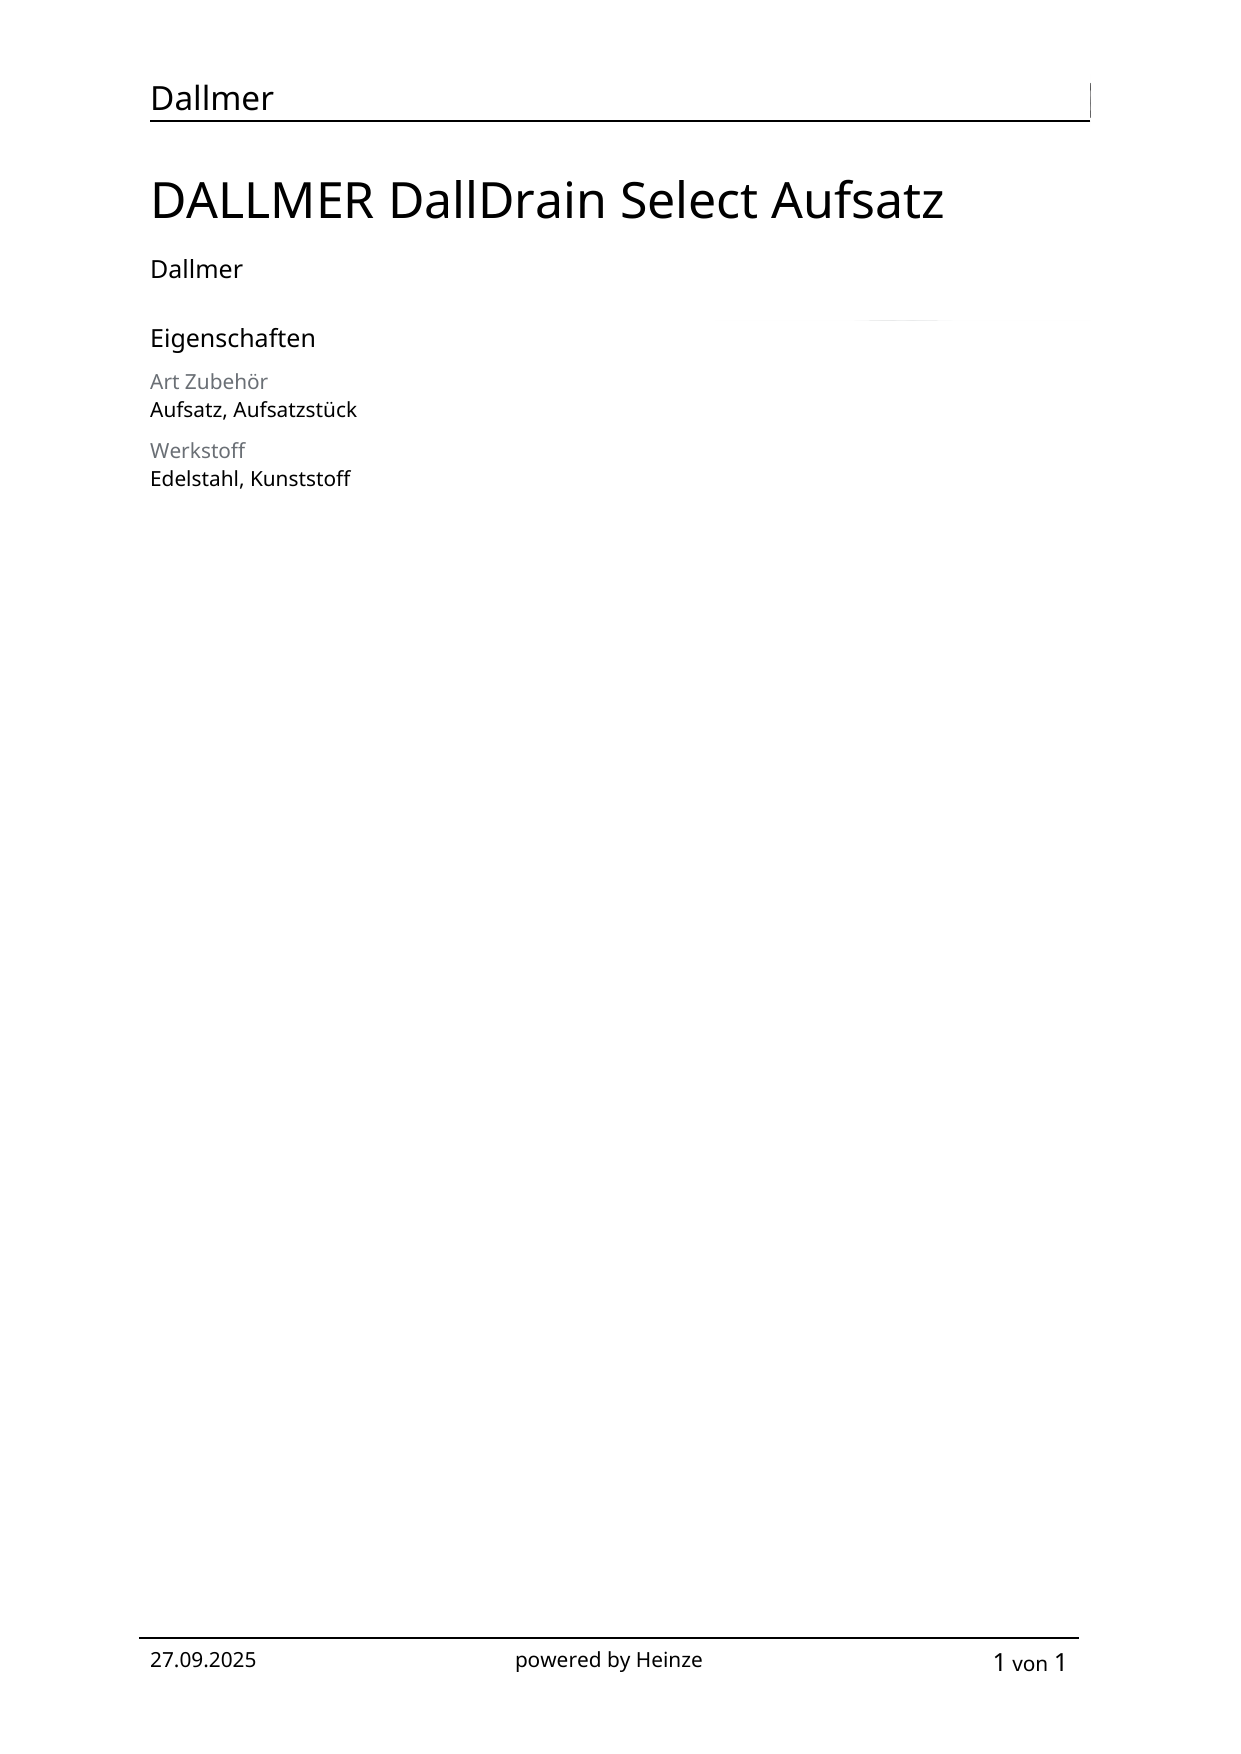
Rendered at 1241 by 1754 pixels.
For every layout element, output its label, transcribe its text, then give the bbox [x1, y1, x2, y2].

text DALLMER DallDrain Select Aufsatz [150, 165, 1090, 233]
text Edelstahl, Kunststoff [150, 464, 1090, 493]
text Eigenschaften [150, 320, 1090, 354]
text Aufsatz, Aufsatzstück [150, 395, 1090, 424]
text Werkstoff [150, 436, 1090, 464]
text Dallmer [150, 252, 1090, 286]
text Art Zubehör [150, 367, 1090, 395]
